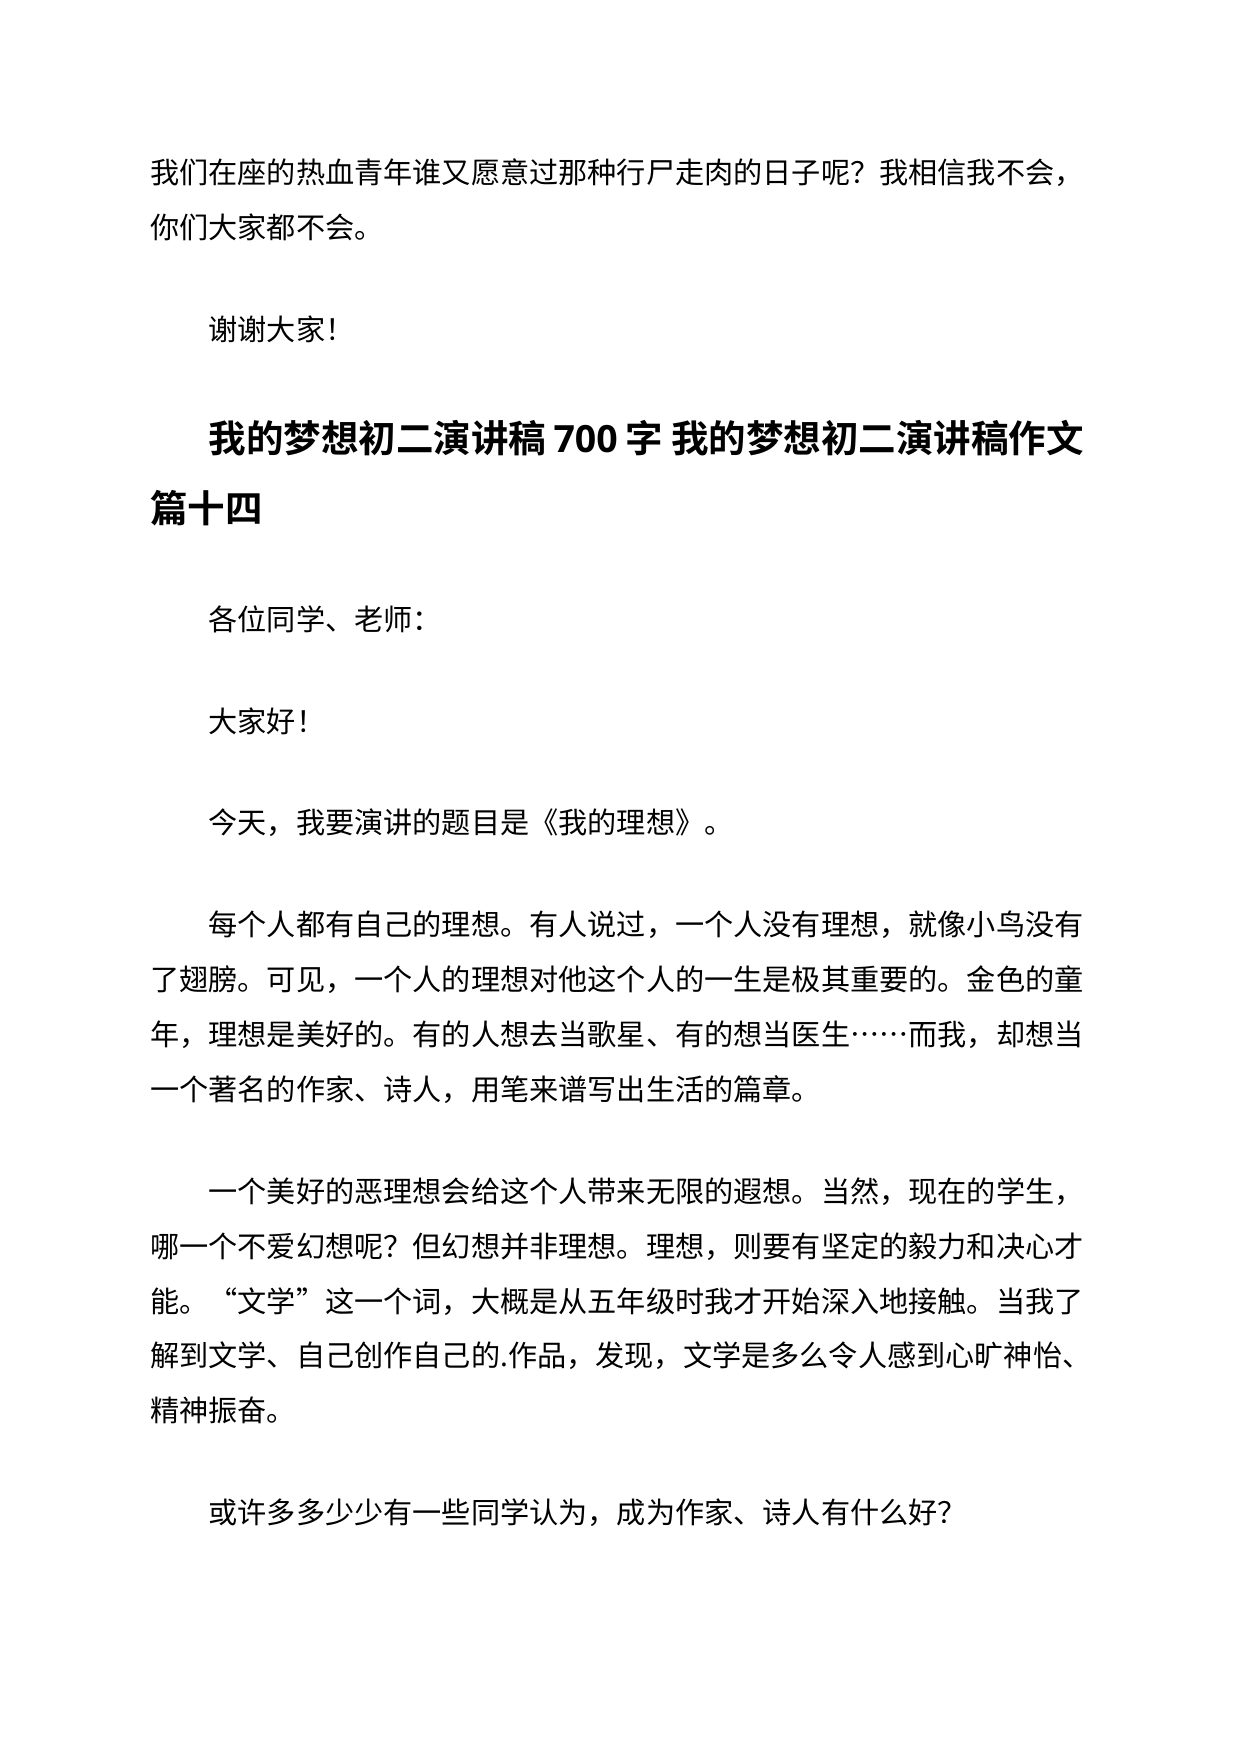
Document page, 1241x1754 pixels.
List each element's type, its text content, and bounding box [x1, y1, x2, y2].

text 每个人都有自己的理想。有人说过，一个人没有理想，就像小鸟没有了翅膀。可见，一个人的理想对他这个人的一生是极其重要的。金色的童年，理想是美好的。有的人想去当歌星、有的想当医生……而我，却想当一个著名的作家、诗人，用笔来谱写出生活的篇章。 [150, 902, 1090, 1109]
text 一个美好的恶理想会给这个人带来无限的遐想。当然，现在的学生，哪一个不爱幻想呢？但幻想并非理想。理想，则要有坚定的毅力和决心才能。“文学”这一个词，大概是从五年级时我才开始深入地接触。当我了解到文学、自己创作自己的.作品，发现，文学是多么令人感到心旷神怡、精神振奋。 [150, 1168, 1090, 1430]
text 今天，我要演讲的题目是《我的理想》。 [150, 800, 1090, 842]
text 各位同学、老师： [150, 597, 1090, 639]
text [150, 150, 1090, 247]
text 大家好！ [150, 698, 1090, 741]
text 或许多多少少有一些同学认为，成为作家、诗人有什么好？ [150, 1490, 1090, 1532]
text 谢谢大家！ [150, 307, 1090, 349]
text 我的梦想初二演讲稿700字 我的梦想初二演讲稿作文篇十四 [150, 408, 1090, 533]
